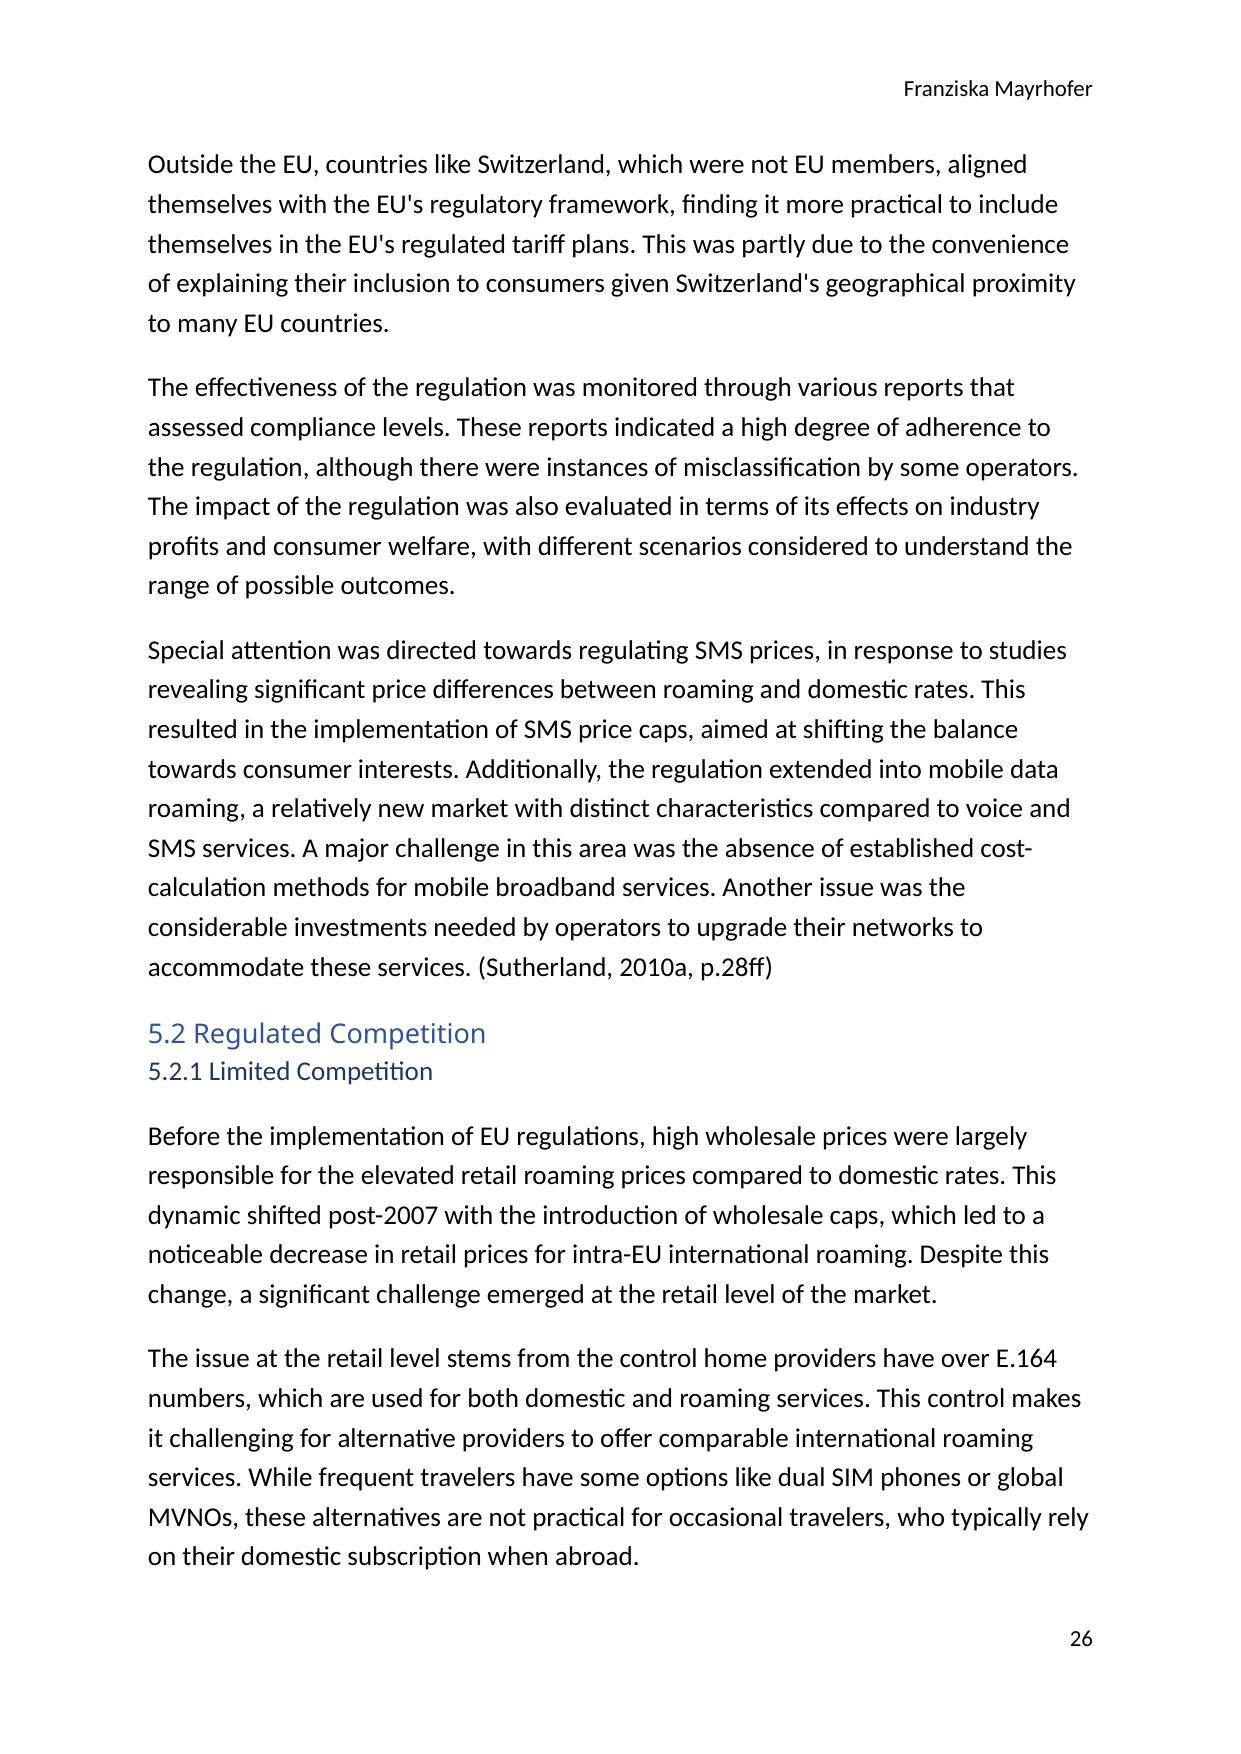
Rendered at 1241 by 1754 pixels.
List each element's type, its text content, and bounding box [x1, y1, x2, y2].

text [148, 148, 1093, 339]
text The issue at the retail level stems from the control home providers have over E.164 numbers, which are used for both domestic and roaming services. This control makes it challenging for alternative providers to offer comparable international roaming services. While frequent travelers have some options like dual SIM phones or global MVNOs, these alternatives are not practical for occasional travelers, who typically rely on their domestic subscription when abroad. [148, 1342, 1093, 1572]
subtitle 5.2 Regulated Competition [148, 1014, 1093, 1051]
text The effectiveness of the regulation was monitored through various reports that assessed compliance levels. These reports indicated a high degree of adherence to the regulation, although there were instances of misclassification by some operators. The impact of the regulation was also evaluated in terms of its effects on industry profits and consumer welfare, with different scenarios considered to understand the range of possible outcomes. [148, 371, 1093, 601]
text Before the implementation of EU regulations, high wholesale prices were largely responsible for the elevated retail roaming prices compared to domestic rates. This dynamic shifted post-2007 with the introduction of wholesale caps, which led to a noticeable decrease in retail prices for intra-EU international roaming. Despite this change, a significant challenge emerged at the retail level of the market. [148, 1119, 1093, 1310]
text Special attention was directed towards regulating SMS prices, in response to studies revealing significant price differences between roaming and domestic rates. This resulted in the implementation of SMS price caps, aimed at shifting the balance towards consumer interests. Additionally, the regulation extended into mobile data roaming, a relatively new market with distinct characteristics compared to voice and SMS services. A major challenge in this area was the absence of established cost-calculation methods for mobile broadband services. Another issue was the considerable investments needed by operators to upgrade their networks to accommodate these services. (Sutherland, 2010a, p.28ff) [148, 633, 1093, 983]
subtitle 5.2.1 Limited Competition [148, 1054, 1093, 1087]
